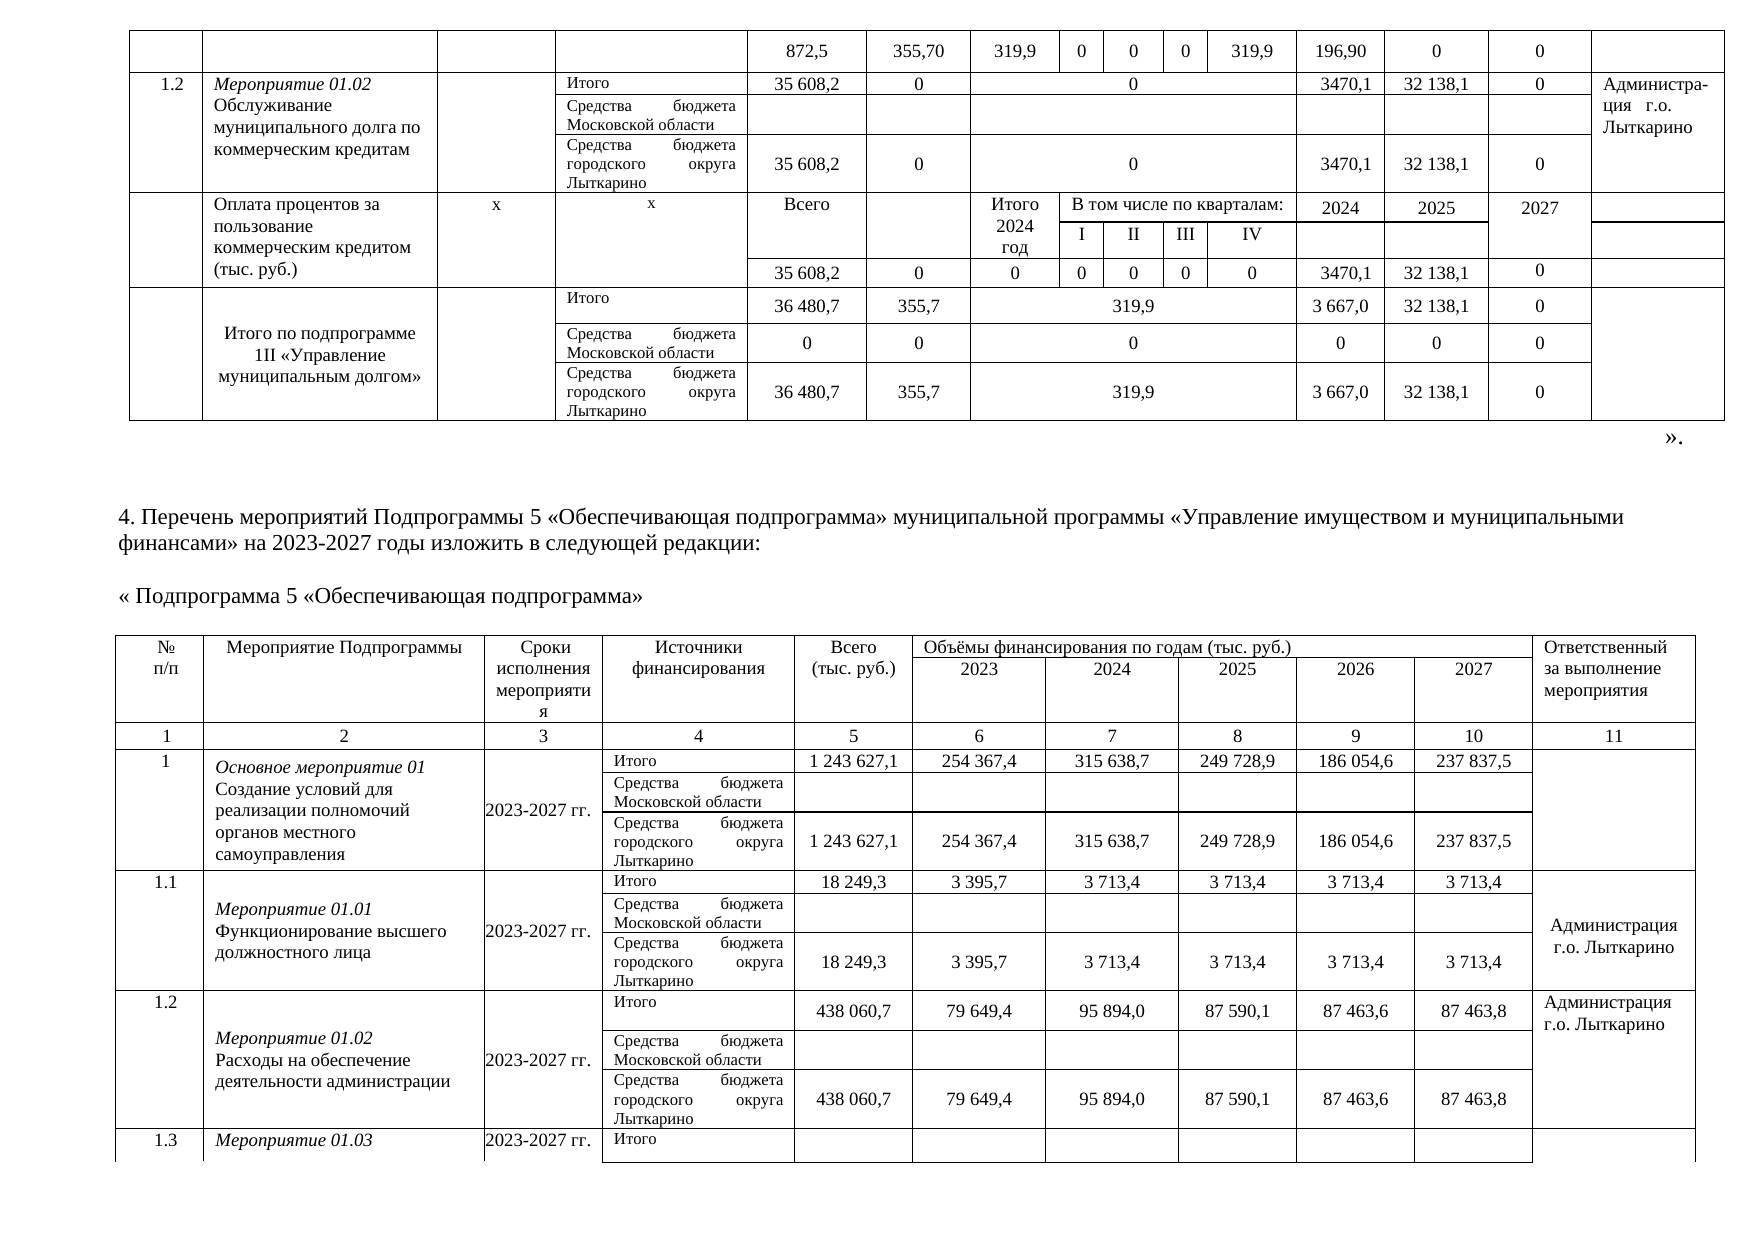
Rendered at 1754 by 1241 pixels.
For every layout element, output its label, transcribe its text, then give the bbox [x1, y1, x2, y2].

table_cell 95 894,0 [1046, 991, 1178, 1030]
table_cell 319,9 [971, 31, 1059, 72]
table_cell [1046, 1031, 1178, 1069]
table_cell Мероприятие 01.02 Обслуживание муниципального долга по коммерческим кредитам [203, 73, 437, 192]
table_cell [556, 135, 747, 192]
table_cell [1046, 773, 1178, 811]
table_cell 2026 [1297, 658, 1414, 722]
table_cell 3 713,4 [1046, 933, 1178, 990]
table_cell 3 713,4 [1297, 933, 1414, 990]
table_cell 87 463,8 [1415, 1070, 1532, 1128]
table_cell 2027 [1489, 193, 1591, 221]
text ». [118, 421, 1683, 450]
table_cell 0 [1164, 259, 1207, 287]
table_cell [1179, 1129, 1296, 1162]
table_cell Итого [556, 73, 747, 94]
table_cell Администрация г.о. Лыткарино [1533, 871, 1695, 990]
table_cell [1592, 259, 1724, 287]
table_cell [1297, 223, 1384, 258]
table_cell Средства бюджета Московской области [603, 1031, 794, 1069]
table_cell [1046, 1129, 1178, 1162]
table_cell Мероприятие 01.01 Функционирование высшего должностного лица [204, 871, 484, 990]
table_cell 35 608,2 [748, 73, 866, 94]
table_cell [1489, 95, 1591, 134]
table_cell 3470,1 [1297, 259, 1384, 287]
table_cell Итого [603, 1129, 794, 1162]
table_cell 0 [1297, 324, 1384, 362]
table_cell 0 [867, 259, 970, 287]
table_cell 2027 [1415, 658, 1532, 722]
table_cell Средства бюджета городского округа Лыткарино [603, 813, 794, 870]
table_cell х [556, 193, 747, 287]
table_cell [913, 773, 1045, 811]
table_cell 3 [485, 723, 602, 749]
table_cell [913, 1031, 1045, 1069]
table_cell 3 713,4 [1179, 933, 1296, 990]
table_cell [1297, 1129, 1414, 1162]
table_cell [795, 894, 912, 932]
table_cell 4 [603, 723, 794, 749]
table_cell 32 138,1 [1385, 73, 1488, 94]
table_cell [795, 773, 912, 811]
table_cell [204, 1129, 484, 1162]
table_cell 872,5 [748, 31, 866, 72]
table_cell [867, 95, 970, 134]
table_cell 3 713,4 [1297, 871, 1414, 892]
table_cell 319,9 [971, 363, 1296, 420]
table_cell 0 [867, 324, 970, 362]
table_header Сроки исполнения мероприятия [485, 636, 602, 722]
table_cell 1 243 627,1 [795, 813, 912, 870]
table_cell Средства бюджета городского округа Лыткарино [556, 363, 747, 420]
table_cell I [1060, 223, 1103, 258]
table_cell [1489, 221, 1591, 258]
table_cell Средства бюджета городского округа Лыткарино [603, 933, 794, 990]
table_cell 87 463,8 [1415, 991, 1532, 1030]
table_cell 0 [1489, 135, 1591, 192]
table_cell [603, 1070, 794, 1128]
table_cell 0 [1385, 324, 1488, 362]
table_cell 254 367,4 [913, 750, 1045, 772]
table_cell 6 [913, 723, 1045, 749]
table_cell 87 463,6 [1297, 1070, 1414, 1128]
table_cell 319,9 [1208, 31, 1296, 72]
table_cell [1533, 750, 1695, 870]
table_cell Итого 2024 год [971, 193, 1059, 258]
table_cell Основное мероприятие 01 Создание условий для реализации полномочий органов местного самоуправления [204, 750, 484, 870]
table_cell [1297, 773, 1414, 811]
table_cell [1415, 1031, 1532, 1069]
table_cell [913, 894, 1045, 932]
table_cell 1.1 [116, 871, 203, 990]
table_cell [1415, 894, 1532, 932]
table_cell 2024 [1046, 658, 1178, 722]
table_cell 0 [1385, 31, 1488, 72]
table_cell Средства бюджета Московской области [556, 95, 747, 134]
table_cell Итого [603, 750, 794, 772]
table_header Всего (тыс. руб.) [795, 636, 912, 722]
table_header Ответственный за выполнение мероприятия [1533, 636, 1695, 722]
table_cell [1533, 1129, 1695, 1162]
table_cell 0 [1104, 259, 1163, 287]
table_cell В том числе по кварталам: [1060, 193, 1296, 221]
table_cell 1.2 [130, 73, 202, 192]
table_cell Итого [603, 871, 794, 892]
table_cell 0 [867, 73, 970, 94]
table_cell Администра-ция г.о. Лыткарино [1592, 73, 1724, 192]
table_cell х [438, 193, 555, 287]
table_cell 1 [116, 750, 203, 870]
table_cell 355,7 [867, 363, 970, 420]
table_cell [913, 1129, 1045, 1162]
table_cell 2025 [1385, 193, 1488, 221]
table_cell III [1164, 223, 1207, 258]
table_cell 11 [1533, 723, 1695, 749]
table_cell [1415, 1129, 1532, 1162]
table_cell 1.2 [116, 991, 203, 1128]
table_cell 249 728,9 [1179, 750, 1296, 772]
table_cell 1.3 [116, 1129, 204, 1162]
table_cell [130, 288, 202, 420]
table_cell 3 713,4 [1046, 871, 1178, 892]
table_cell II [1104, 223, 1163, 258]
table_cell 0 [1489, 73, 1591, 94]
table_cell Всего [748, 193, 866, 258]
table_cell 0 [867, 135, 970, 192]
table_cell 5 [795, 723, 912, 749]
table_cell 0 [971, 259, 1059, 287]
table_cell 0 [1489, 363, 1591, 420]
table_cell 9 [1297, 723, 1414, 749]
table_cell 0 [1104, 31, 1163, 72]
table_cell 3 395,7 [913, 933, 1045, 990]
table_cell 2023-2027 гг. [485, 871, 602, 990]
table_cell 3470,1 [1297, 73, 1384, 94]
table_cell [1592, 193, 1724, 221]
table_cell 249 728,9 [1179, 813, 1296, 870]
table_cell Средства бюджета Московской области [556, 324, 747, 362]
table_cell 2023-2027 гг. [485, 991, 602, 1128]
table_cell 3 667,0 [1297, 363, 1384, 420]
table_cell 0 [971, 73, 1296, 94]
table_cell 3 395,7 [913, 871, 1045, 892]
text « Подпрограмма 5 «Обеспечивающая подпрограмма» [118, 582, 1695, 608]
table_cell 438 060,7 [795, 1070, 912, 1128]
table_cell 35 608,2 [748, 259, 866, 287]
table_cell 196,90 [1297, 31, 1384, 72]
table_cell [1297, 894, 1414, 932]
table_cell 2023 [913, 658, 1045, 722]
table_cell 36 480,7 [748, 288, 866, 322]
table_cell 2 [204, 723, 484, 749]
table_cell 35 608,2 [748, 135, 866, 192]
table_cell 18 249,3 [795, 871, 912, 892]
table_cell Средства бюджета Московской области [603, 894, 794, 932]
table_cell 254 367,4 [913, 813, 1045, 870]
table_cell 0 [748, 324, 866, 362]
table_cell 2023-2027 гг. [485, 750, 602, 870]
table_cell [1046, 894, 1178, 932]
table_cell 87 463,6 [1297, 991, 1414, 1030]
table_cell 237 837,5 [1415, 750, 1532, 772]
table_cell [130, 193, 202, 287]
table_cell 3 713,4 [1179, 871, 1296, 892]
table_header Объёмы финансирования по годам (тыс. руб.) [913, 636, 1532, 657]
text 4. Перечень мероприятий Подпрограммы 5 «Обеспечивающая подпрограмма» муниципальной программы «Управление имуществом и муниципальными финансами» на 2023-2027 годы изложить в следующей редакции: [118, 503, 1695, 556]
table_cell 0 [1208, 259, 1296, 287]
table_cell [438, 288, 555, 420]
table_cell 79 649,4 [913, 1070, 1045, 1128]
table_cell 0 [1164, 31, 1207, 72]
table_cell 3 667,0 [1297, 288, 1384, 322]
table_cell 319,9 [971, 288, 1296, 322]
table_cell 1 [116, 723, 203, 749]
table_cell [1385, 223, 1488, 258]
table_cell 0 [1489, 259, 1591, 287]
table_cell 0 [1060, 259, 1103, 287]
table_cell 237 837,5 [1415, 813, 1532, 870]
table_cell 32 138,1 [1385, 363, 1488, 420]
table_cell [1179, 1031, 1296, 1069]
table_cell 79 649,4 [913, 991, 1045, 1030]
table_cell [1592, 223, 1724, 258]
table_cell 0 [971, 324, 1296, 362]
table_cell 2024 [1297, 193, 1384, 221]
table_cell 87 590,1 [1179, 991, 1296, 1030]
table_cell [748, 95, 866, 134]
table_cell 0 [1489, 324, 1591, 362]
table_cell 87 590,1 [1179, 1070, 1296, 1128]
table_cell 315 638,7 [1046, 750, 1178, 772]
table_cell Итого [603, 991, 794, 1030]
table_cell [1592, 288, 1724, 420]
table_cell [795, 1031, 912, 1069]
table_cell 438 060,7 [795, 991, 912, 1030]
table_cell 2025 [1179, 658, 1296, 722]
table_cell IV [1208, 223, 1296, 258]
table_cell 2023-2027 гг. [484, 1129, 602, 1162]
table_cell 3 713,4 [1415, 871, 1532, 892]
table_cell Итого по подпрограмме 1II «Управление муниципальным долгом» [203, 288, 437, 420]
table_cell Оплата процентов за пользование коммерческим кредитом (тыс. руб.) [203, 193, 437, 287]
table_cell Мероприятие 01.02 Расходы на обеспечение деятельности администрации [204, 991, 484, 1128]
table_cell 10 [1415, 723, 1532, 749]
table_cell 186 054,6 [1297, 813, 1414, 870]
table_cell 1 243 627,1 [795, 750, 912, 772]
table_cell 18 249,3 [795, 933, 912, 990]
table_cell 36 480,7 [748, 363, 866, 420]
table_header Мероприятие Подпрограммы [204, 636, 484, 722]
table_cell 186 054,6 [1297, 750, 1414, 772]
table_cell 315 638,7 [1046, 813, 1178, 870]
table_cell 0 [1489, 31, 1591, 72]
table_cell 0 [971, 135, 1296, 192]
table_cell [1179, 894, 1296, 932]
table_cell 355,7 [867, 288, 970, 322]
table_cell [867, 193, 970, 258]
table_cell [1297, 1031, 1414, 1069]
table_cell 0 [1060, 31, 1103, 72]
table_cell 32 138,1 [1385, 259, 1488, 287]
table_cell [1385, 95, 1488, 134]
table_cell 3 713,4 [1415, 933, 1532, 990]
table_header № п/п [116, 636, 203, 722]
table_cell 7 [1046, 723, 1178, 749]
table_cell 32 138,1 [1385, 135, 1488, 192]
table_cell 32 138,1 [1385, 288, 1488, 322]
table_cell [1179, 773, 1296, 811]
table_cell [1415, 773, 1532, 811]
table_cell [971, 95, 1296, 134]
table_cell 95 894,0 [1046, 1070, 1178, 1128]
table_cell 3470,1 [1297, 135, 1384, 192]
table_cell 355,70 [867, 31, 970, 72]
table_cell Администрация г.о. Лыткарино [1533, 991, 1695, 1128]
table_cell [1297, 95, 1384, 134]
table_cell Средства бюджета Московской области [603, 773, 794, 811]
table_cell [795, 1129, 912, 1162]
table_cell 8 [1179, 723, 1296, 749]
table_cell [438, 73, 555, 192]
table_header Источники финансирования [603, 636, 794, 722]
table_cell 0 [1489, 288, 1591, 322]
table_cell Итого [556, 288, 747, 322]
